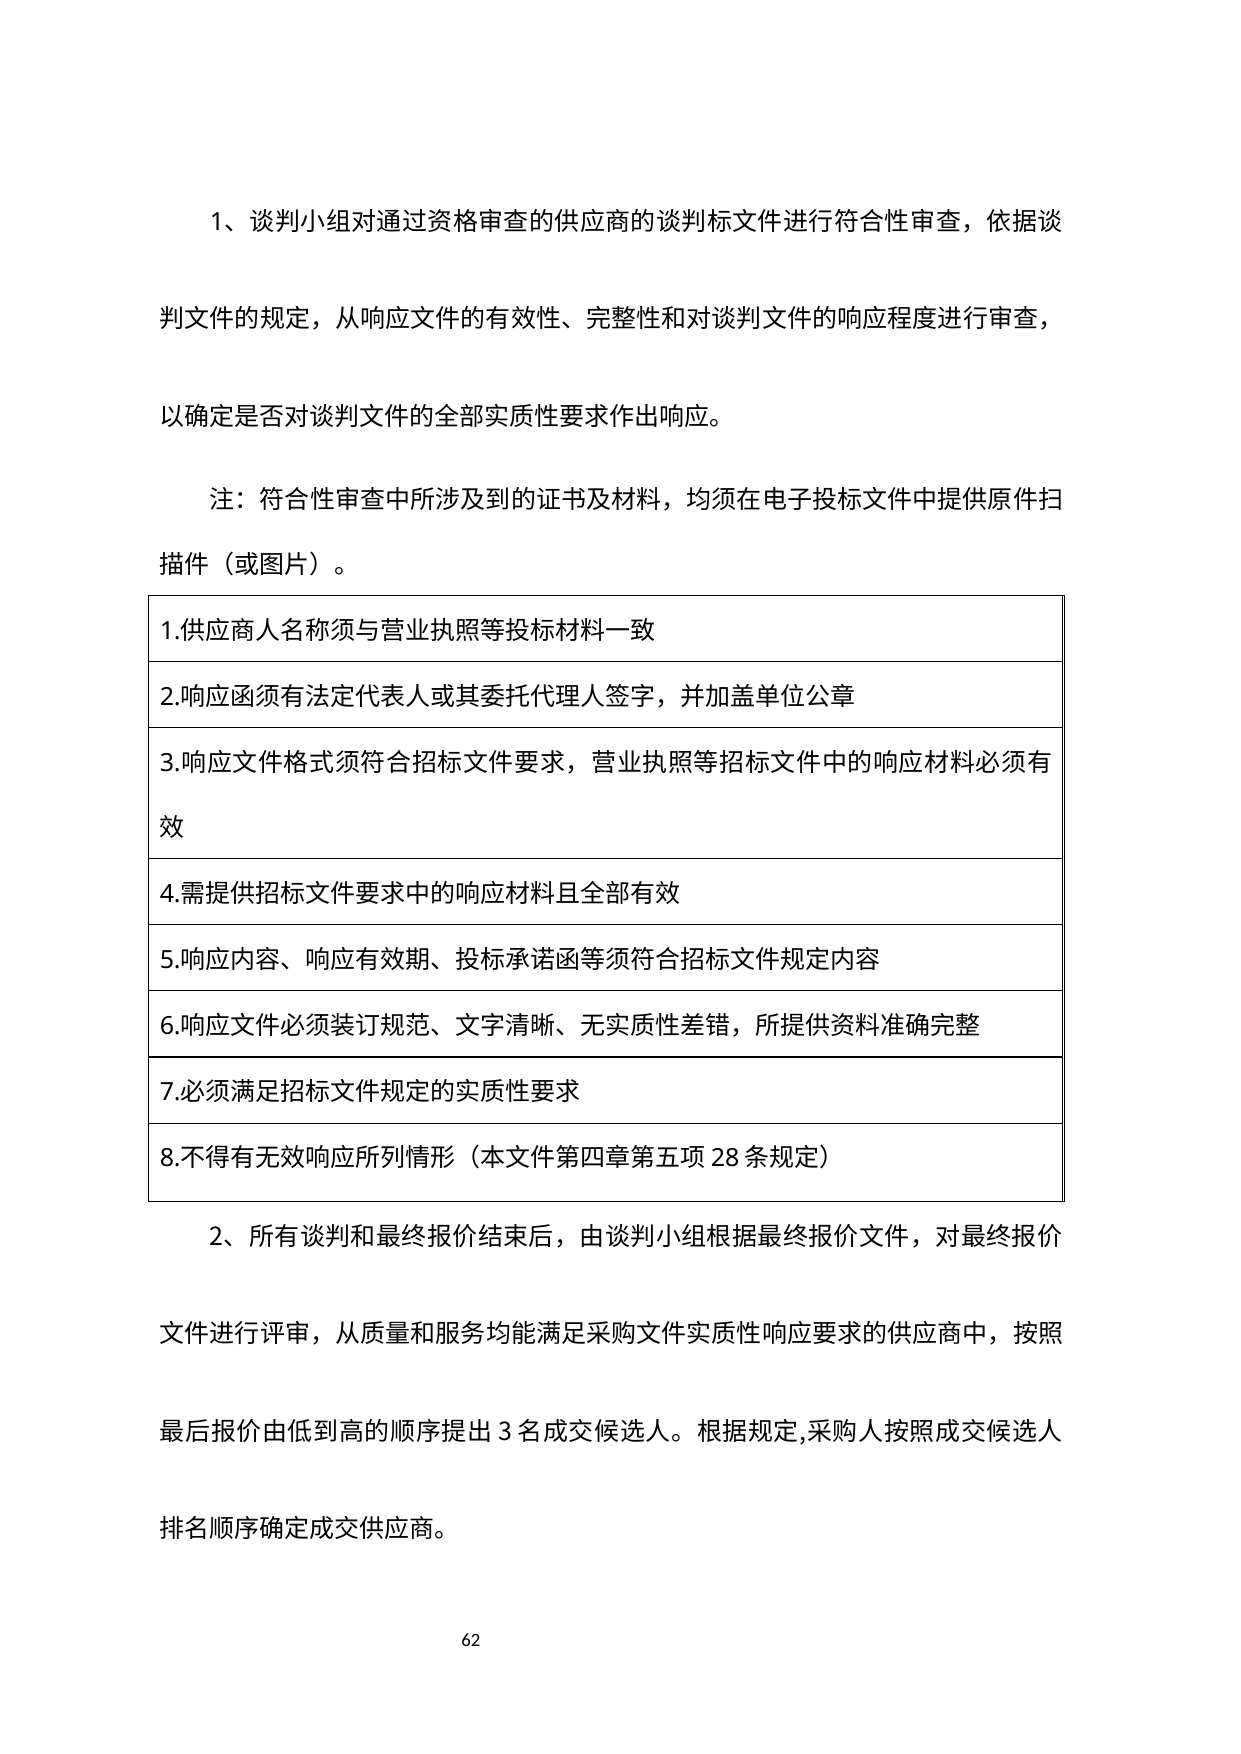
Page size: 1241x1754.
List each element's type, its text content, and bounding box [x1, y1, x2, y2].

table_cell 6.响应文件必须装订规范、文字清晰、无实质性差错，所提供资料准确完整 [149, 991, 1062, 1056]
text 2、所有谈判和最终报价结束后，由谈判小组根据最终报价文件，对最终报价文件进行评审，从质量和服务均能满足采购文件实质性响应要求的供应商中，按照最后报价由低到高的顺序提出3名成交候选人。根据规定,采购人按照成交候选人排名顺序确定成交供应商。 [159, 1202, 1063, 1559]
table_cell 4.需提供招标文件要求中的响应材料且全部有效 [149, 859, 1062, 924]
table_cell 7.必须满足招标文件规定的实质性要求 [149, 1058, 1062, 1122]
table_cell 3.响应文件格式须符合招标文件要求，营业执照等招标文件中的响应材料必须有效 [149, 728, 1062, 858]
table_cell 8.不得有无效响应所列情形（本文件第四章第五项28条规定） [149, 1124, 1062, 1201]
text 注：符合性审查中所涉及到的证书及材料，均须在电子投标文件中提供原件扫描件（或图片）。 [159, 465, 1063, 595]
table_cell 2.响应函须有法定代表人或其委托代理人签字，并加盖单位公章 [149, 662, 1062, 727]
text 1、谈判小组对通过资格审查的供应商的谈判标文件进行符合性审查，依据谈判文件的规定，从响应文件的有效性、完整性和对谈判文件的响应程度进行审查，以确定是否对谈判文件的全部实质性要求作出响应。 [159, 187, 1063, 447]
table_cell 5.响应内容、响应有效期、投标承诺函等须符合招标文件规定内容 [149, 925, 1062, 990]
table_header 1.供应商人名称须与营业执照等投标材料一致 [149, 596, 1062, 661]
